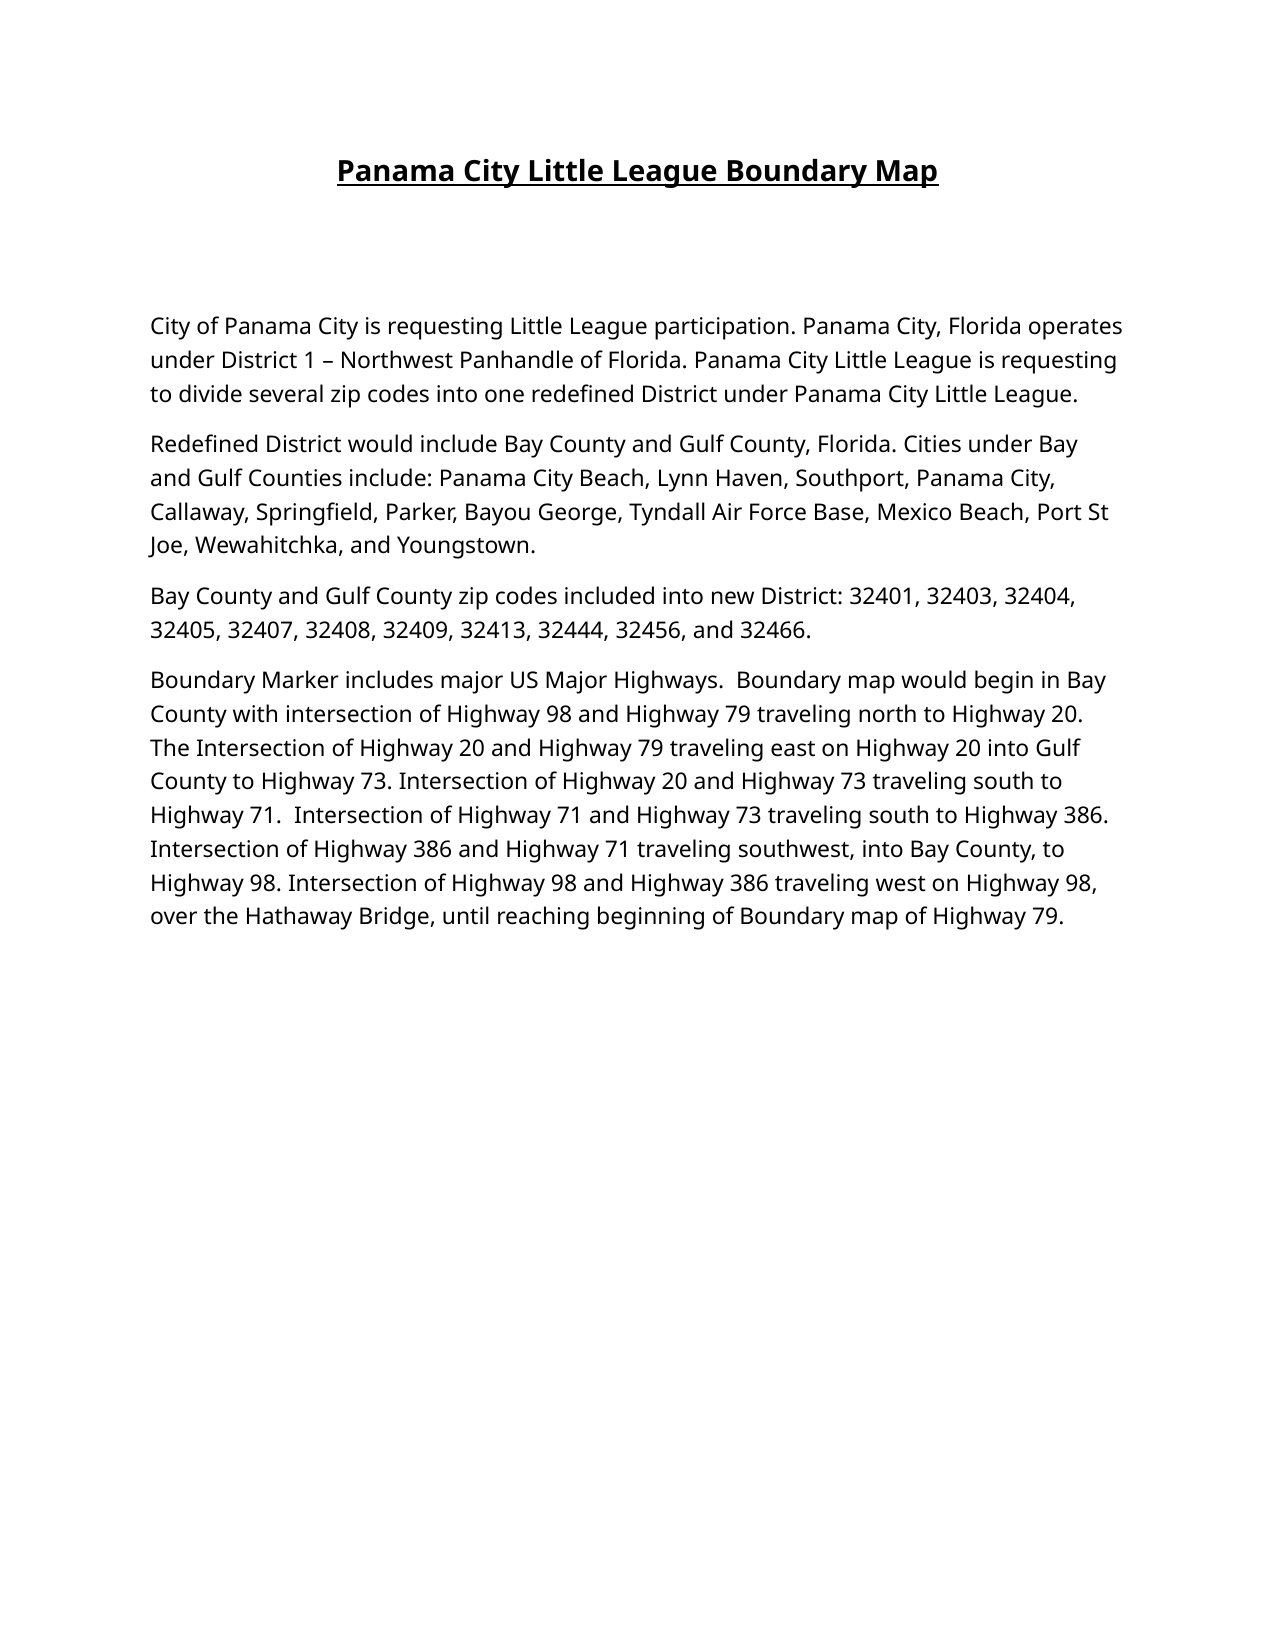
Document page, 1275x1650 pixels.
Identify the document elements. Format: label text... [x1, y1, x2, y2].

text Panama City Little League Boundary Map [150, 150, 1125, 190]
text Redefined District would include Bay County and Gulf County, Florida. Cities under Bay and Gulf Counties include: Panama City Beach, Lynn Haven, Southport, Panama City, Callaway, Springfield, Parker, Bayou George, Tyndall Air Force Base, Mexico Beach, Port St Joe, Wewahitchka, and Youngstown. [150, 428, 1125, 561]
text City of Panama City is requesting Little League participation. Panama City, Florida operates under District 1 – Northwest Panhandle of Florida. Panama City Little League is requesting to divide several zip codes into one redefined District under Panama City Little League. [150, 310, 1125, 409]
text Bay County and Gulf County zip codes included into new District: 32401, 32403, 32404, 32405, 32407, 32408, 32409, 32413, 32444, 32456, and 32466. [150, 580, 1125, 645]
text Boundary Marker includes major US Major Highways. Boundary map would begin in Bay County with intersection of Highway 98 and Highway 79 traveling north to Highway 20. The Intersection of Highway 20 and Highway 79 traveling east on Highway 20 into Gulf County to Highway 73. Intersection of Highway 20 and Highway 73 traveling south to Highway 71. Intersection of Highway 71 and Highway 73 traveling south to Highway 386. Intersection of Highway 386 and Highway 71 traveling southwest, into Bay County, to Highway 98. Intersection of Highway 98 and Highway 386 traveling west on Highway 98, over the Hathaway Bridge, until reaching beginning of Boundary map of Highway 79. [150, 664, 1125, 932]
